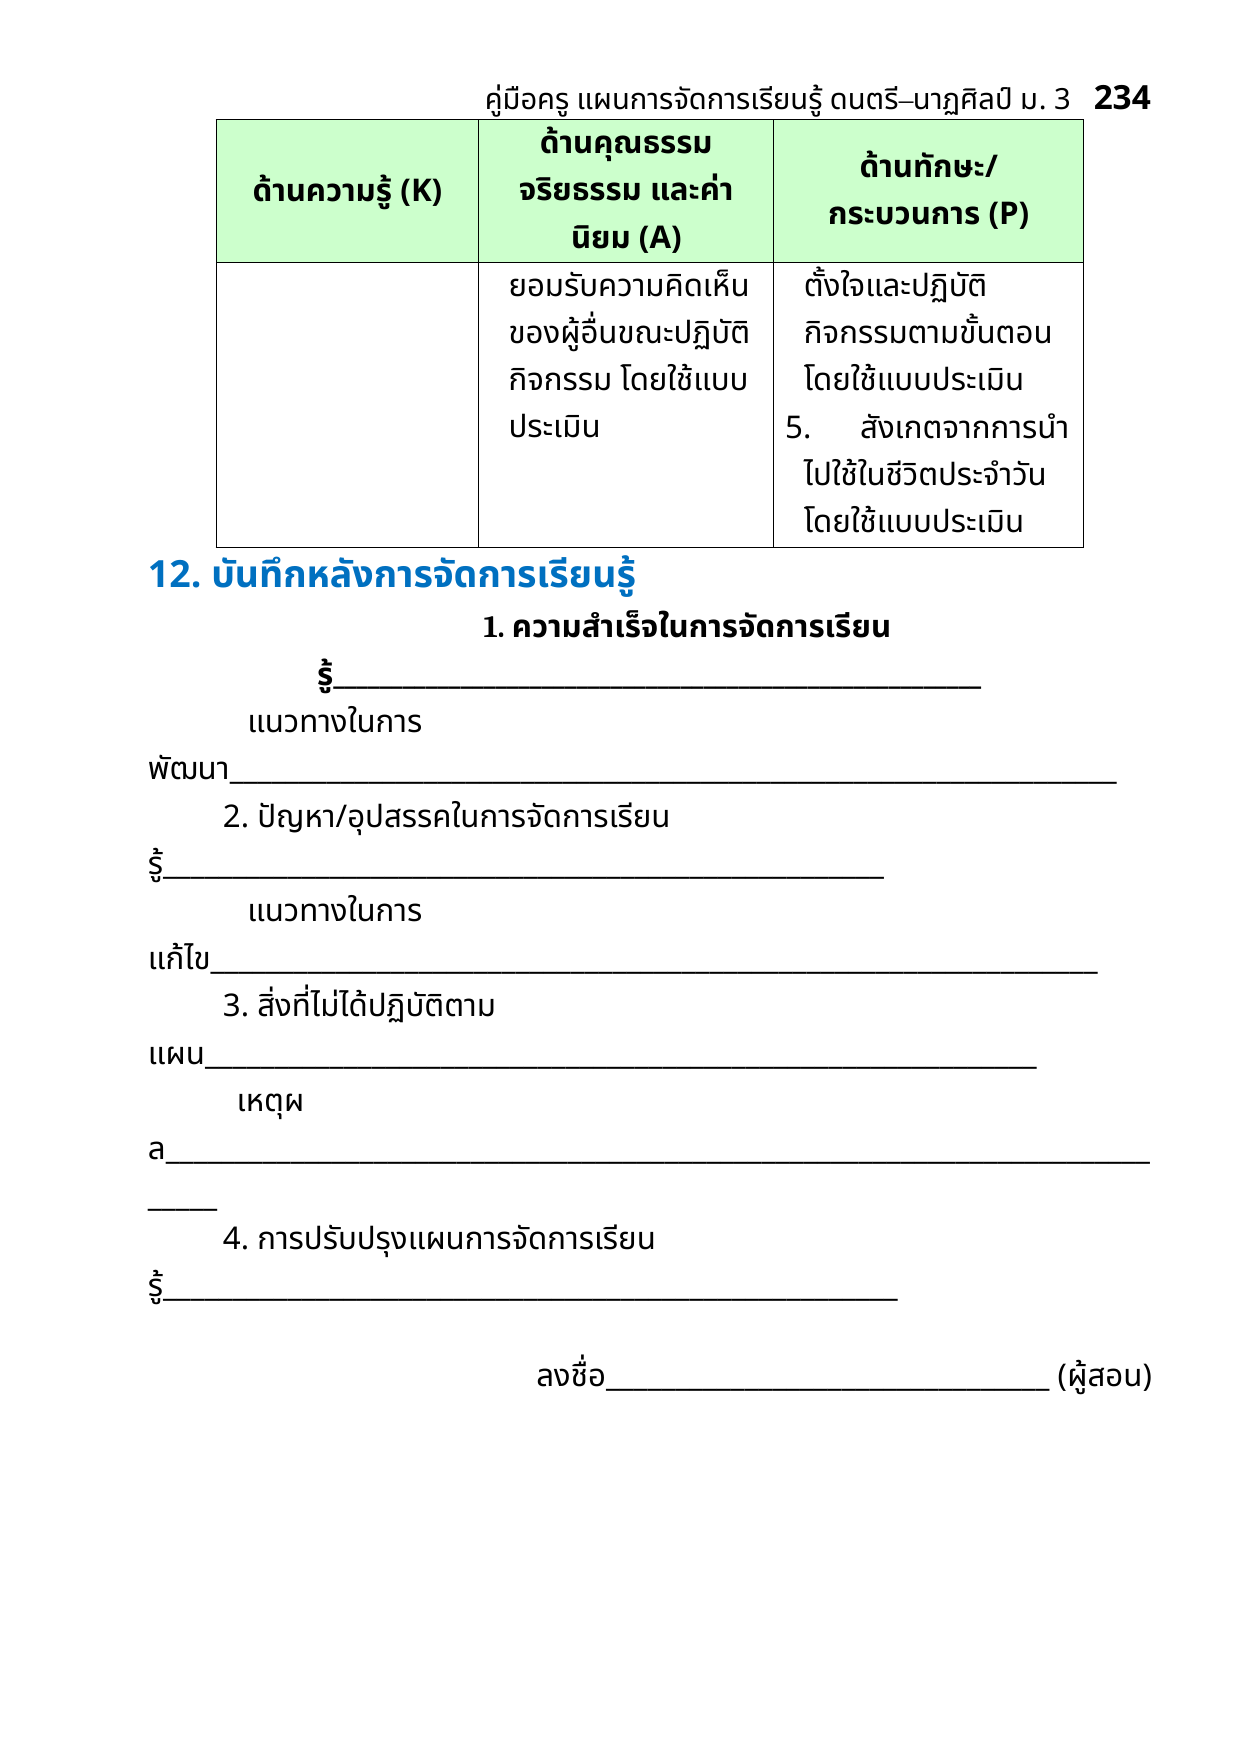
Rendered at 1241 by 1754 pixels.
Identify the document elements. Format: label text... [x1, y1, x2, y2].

text เหตุผล____________________________________________________________________________ [148, 1078, 1152, 1216]
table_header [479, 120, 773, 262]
text 4. การปรับปรุงแผนการจัดการเรียนรู้_____________________________________________________ [148, 1216, 1152, 1311]
title 1. ความสำเร็จในการจัดการเรียนรู้________________________________________________________ [148, 605, 1152, 699]
text ลงชื่อ________________________________ (ผู้สอน) [523, 1353, 1152, 1401]
text แนวทางในการพัฒนา________________________________________________________________ [148, 699, 1152, 794]
text แนวทางในการแก้ไข________________________________________________________________ [148, 889, 1152, 983]
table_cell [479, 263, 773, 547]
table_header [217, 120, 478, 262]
text 12. บันทึกหลังการจัดการเรียนรู้ [148, 548, 1152, 605]
text 3. สิ่งที่ไม่ได้ปฏิบัติตามแผน____________________________________________________________ [148, 983, 1152, 1078]
text 2. ปัญหา/อุปสรรคในการจัดการเรียนรู้____________________________________________________ [148, 794, 1152, 889]
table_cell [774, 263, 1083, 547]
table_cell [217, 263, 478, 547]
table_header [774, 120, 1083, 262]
